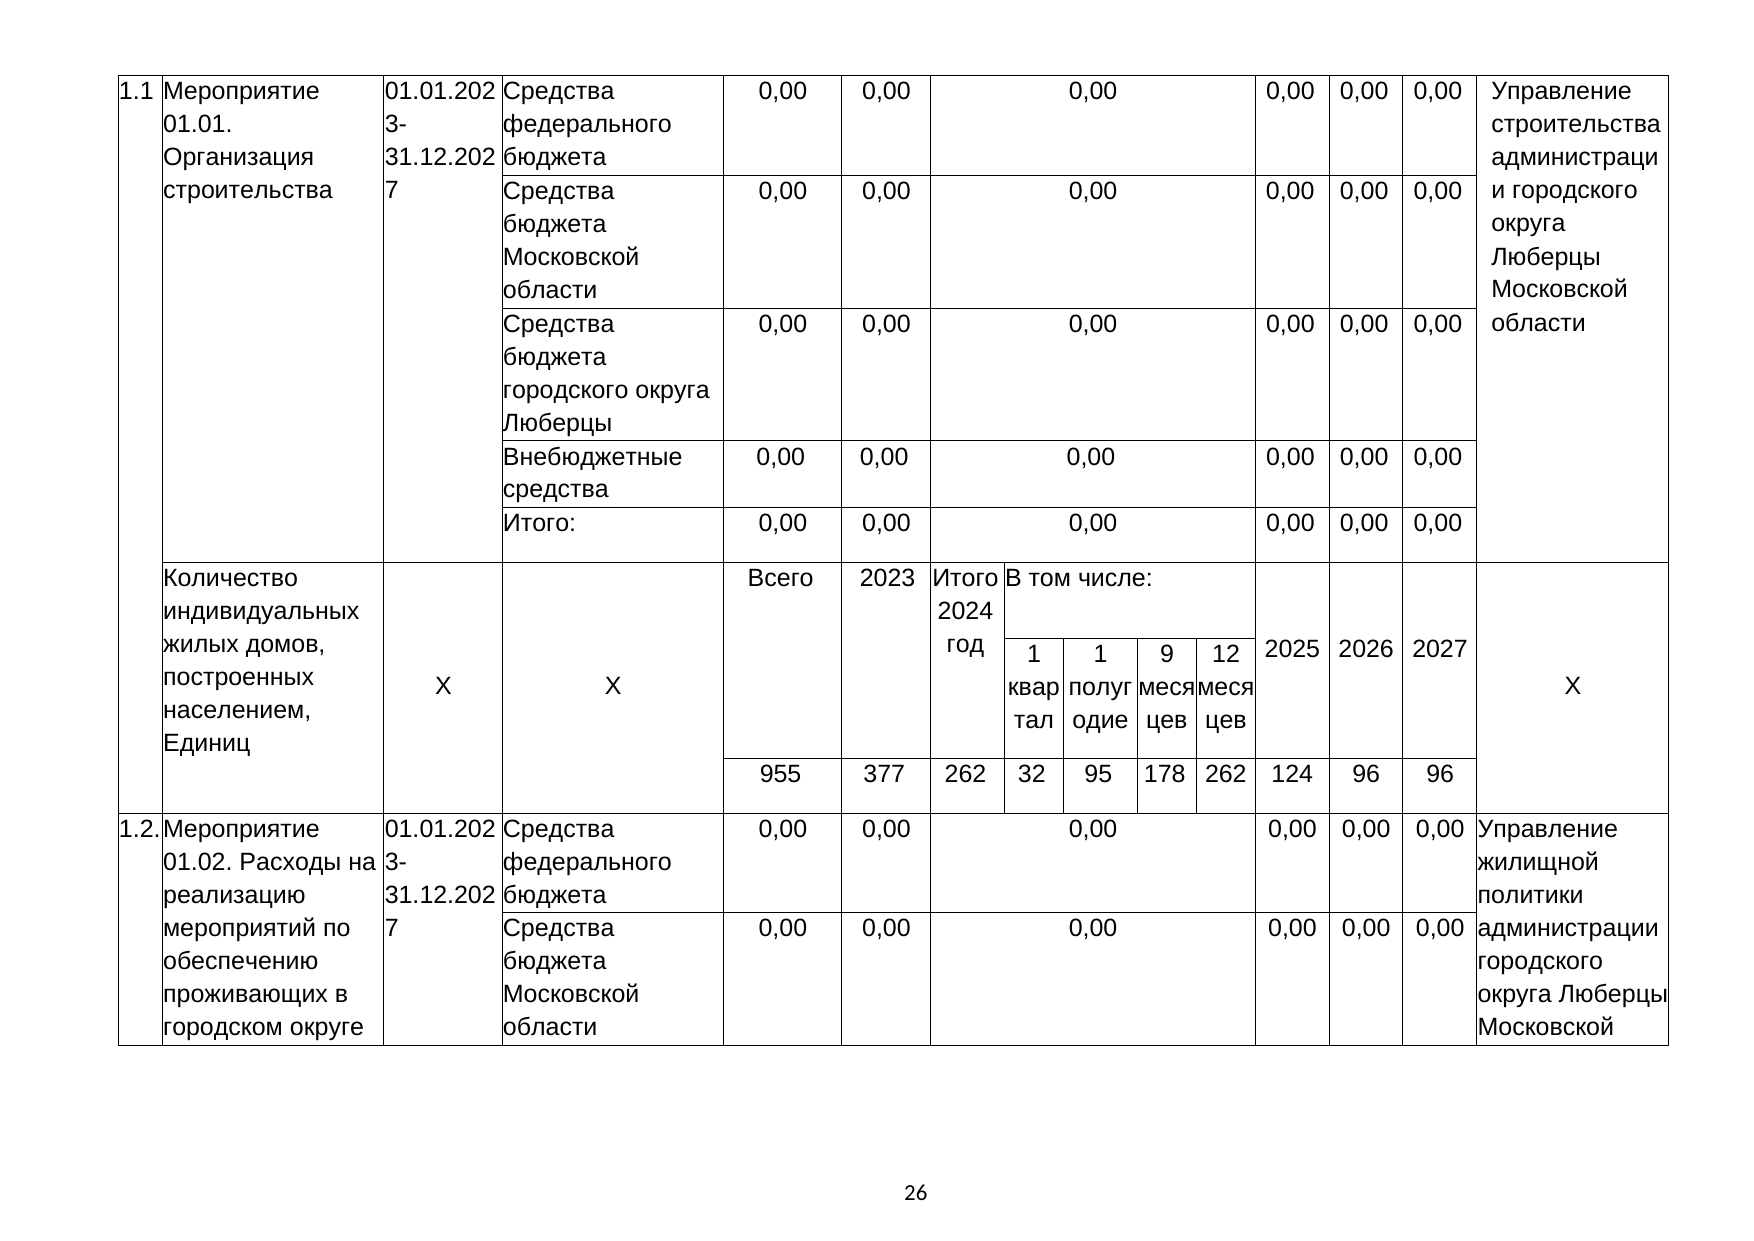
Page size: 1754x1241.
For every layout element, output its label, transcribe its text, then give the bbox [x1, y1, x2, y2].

table_cell 95 [1064, 759, 1137, 813]
table_cell Управление строительства администрации городского округа Люберцы Московской области [1477, 76, 1668, 562]
table_cell 0,00 [842, 814, 930, 912]
table_cell 0,00 [1330, 913, 1402, 1045]
table_cell 0,00 [1403, 76, 1476, 175]
table_cell Всего [724, 563, 841, 758]
table_cell 0,00 [842, 913, 930, 1045]
table_cell 0,00 [842, 508, 930, 562]
table_cell 0,00 [1403, 309, 1476, 440]
table_cell 1.2. [119, 814, 162, 1045]
table_cell 0,00 [931, 309, 1255, 440]
table_cell 0,00 [724, 176, 841, 308]
table_cell 0,00 [1403, 814, 1476, 912]
table_cell 0,00 [842, 441, 930, 507]
table_cell Внебюджетные средства [503, 441, 723, 507]
table_cell 01.01.2023-31.12.2027 [384, 814, 502, 1045]
table_cell 0,00 [931, 814, 1255, 912]
table_cell 0,00 [1403, 508, 1476, 562]
table_cell 96 [1330, 759, 1402, 813]
table_cell Мероприятие 01.01. Организация строительства [163, 76, 383, 562]
table_cell Х [503, 563, 723, 813]
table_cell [503, 309, 723, 440]
table_cell 96 [1403, 759, 1476, 813]
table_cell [384, 76, 502, 562]
table_cell 0,00 [1330, 176, 1402, 308]
table_cell 1 квартал [1005, 639, 1063, 758]
table_cell 12 месяцев [1197, 639, 1255, 758]
table_cell 0,00 [931, 176, 1255, 308]
table_cell 2023 [842, 563, 930, 758]
table_cell Итого 2024 год [931, 563, 1004, 758]
table_cell Средства федерального бюджета [503, 814, 723, 912]
table_cell 0,00 [1330, 309, 1402, 440]
table_cell Х [1477, 563, 1668, 813]
table_cell 9 месяцев [1138, 639, 1196, 758]
table_cell 32 [1005, 759, 1063, 813]
table_cell 0,00 [1256, 309, 1329, 440]
table_cell 0,00 [1256, 176, 1329, 308]
table_cell 0,00 [724, 309, 841, 440]
table_cell 262 [1197, 759, 1255, 813]
table_cell 0,00 [724, 76, 841, 175]
table_cell В том числе: [1005, 563, 1255, 638]
table_cell 0,00 [1256, 814, 1329, 912]
table_cell 1.1 [119, 76, 162, 813]
table_cell Управление жилищной политики администрации городского округа Люберцы Московской области [1477, 814, 1668, 1045]
table_cell 2025 [1256, 563, 1329, 758]
table_cell 955 [724, 759, 841, 813]
table_cell 0,00 [931, 508, 1255, 562]
table_cell 0,00 [1403, 441, 1476, 507]
table_cell 1 полугодие [1064, 639, 1137, 758]
table_cell 0,00 [1403, 913, 1476, 1045]
table_cell Количество индивидуальных жилых домов, построенных населением, Единиц [163, 563, 383, 813]
table_cell 0,00 [724, 814, 841, 912]
table_cell Средства бюджета Московской области [503, 176, 723, 308]
table_cell 0,00 [1256, 913, 1329, 1045]
table_cell 0,00 [1330, 441, 1402, 507]
table_cell 0,00 [842, 176, 930, 308]
table_cell Мероприятие 01.02. Расходы на реализацию мероприятий по обеспечению проживающих в городском округе и нуждающихся в жилых помещениях малоимущих граждан жилыми помещениями [163, 814, 383, 1045]
table_cell 124 [1256, 759, 1329, 813]
table_cell 0,00 [724, 441, 841, 507]
table_cell Средства бюджета Московской области [503, 913, 723, 1045]
table_cell 0,00 [842, 76, 930, 175]
table_cell 0,00 [1256, 441, 1329, 507]
table_cell 2027 [1403, 563, 1476, 758]
table_cell 0,00 [1330, 814, 1402, 912]
table_cell 0,00 [1256, 76, 1329, 175]
table_cell 0,00 [931, 76, 1255, 175]
table_cell 2026 [1330, 563, 1402, 758]
table_cell 0,00 [931, 913, 1255, 1045]
table_cell Х [384, 563, 502, 813]
table_cell 262 [931, 759, 1004, 813]
table_cell 0,00 [724, 508, 841, 562]
table_cell Итого: [503, 508, 723, 562]
table_cell 178 [1138, 759, 1196, 813]
table_cell 0,00 [931, 441, 1255, 507]
table_cell 0,00 [1330, 508, 1402, 562]
table_cell 377 [842, 759, 930, 813]
table_cell 0,00 [1256, 508, 1329, 562]
table_cell Средства федерального бюджета [503, 76, 723, 175]
table_cell 0,00 [724, 913, 841, 1045]
table_cell 0,00 [1403, 176, 1476, 308]
table_cell 0,00 [1330, 76, 1402, 175]
table_cell 0,00 [842, 309, 930, 440]
